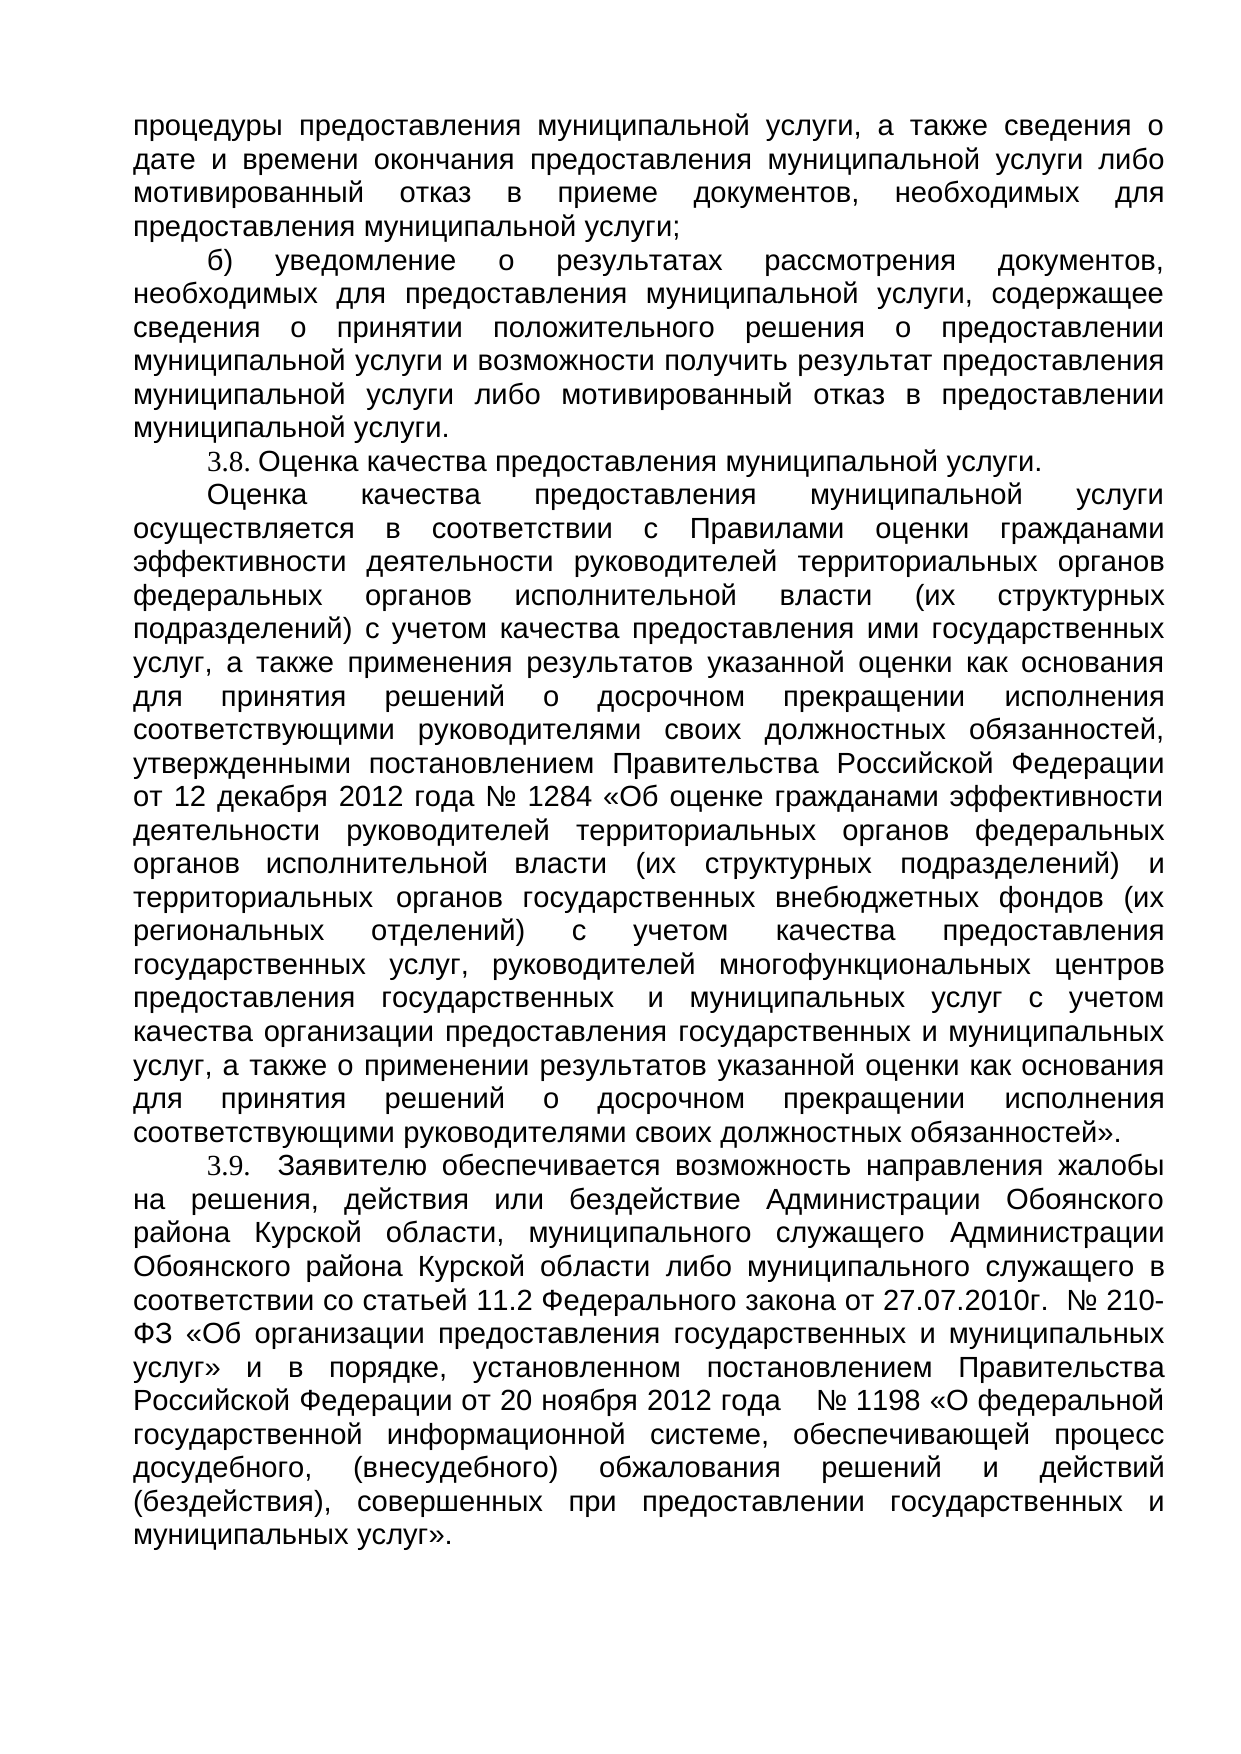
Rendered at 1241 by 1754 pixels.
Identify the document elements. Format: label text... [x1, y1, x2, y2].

list Заявителю обеспечивается возможность направления жалобы на решения, действия или бездействие Администрации Обоянского района Курской области, муниципального служащего Администрации Обоянского района Курской области либо муниципального служащего в соответствии со статьей 11.2 Федерального закона от 27.07.2010г. № 210-ФЗ «Об организации предоставления государственных и муниципальных услуг» и в порядке, установленном постановлением Правительства Российской Федерации от 20 ноября 2012 года № 1198 «О федеральной государственной информационной системе, обеспечивающей процесс досудебного, (внесудебного) обжалования решений и действий (бездействия), совершенных при предоставлении государственных и муниципальных услуг». [133, 1148, 1165, 1551]
text Оценка качества предоставления муниципальной услуги осуществляется в соответствии с Правилами оценки гражданами эффективности деятельности руководителей территориальных органов федеральных органов исполнительной власти (их структурных подразделений) с учетом качества предоставления ими государственных услуг, а также применения результатов указанной оценки как основания для принятия решений о досрочном прекращении исполнения соответствующими руководителями своих должностных обязанностей, утвержденными постановлением Правительства Российской Федерации от 12 декабря 2012 года № 1284 «Об оценке гражданами эффективности деятельности руководителей территориальных органов федеральных органов исполнительной власти (их структурных подразделений) и территориальных органов государственных внебюджетных фондов (их региональных отделений) с учетом качества предоставления государственных услуг, руководителей многофункциональных центров предоставления государственных и муниципальных услуг с учетом качества организации предоставления государственных и муниципальных услуг, а также о применении результатов указанной оценки как основания для принятия решений о досрочном прекращении исполнения соответствующими руководителями своих должностных обязанностей». [133, 477, 1165, 1148]
list Оценка качества предоставления муниципальной услуги. [207, 444, 1165, 477]
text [133, 108, 1165, 242]
text б) уведомление о результатах рассмотрения документов, необходимых для предоставления муниципальной услуги, содержащее сведения о принятии положительного решения о предоставлении муниципальной услуги и возможности получить результат предоставления муниципальной услуги либо мотивированный отказ в предоставлении муниципальной услуги. [133, 242, 1165, 444]
